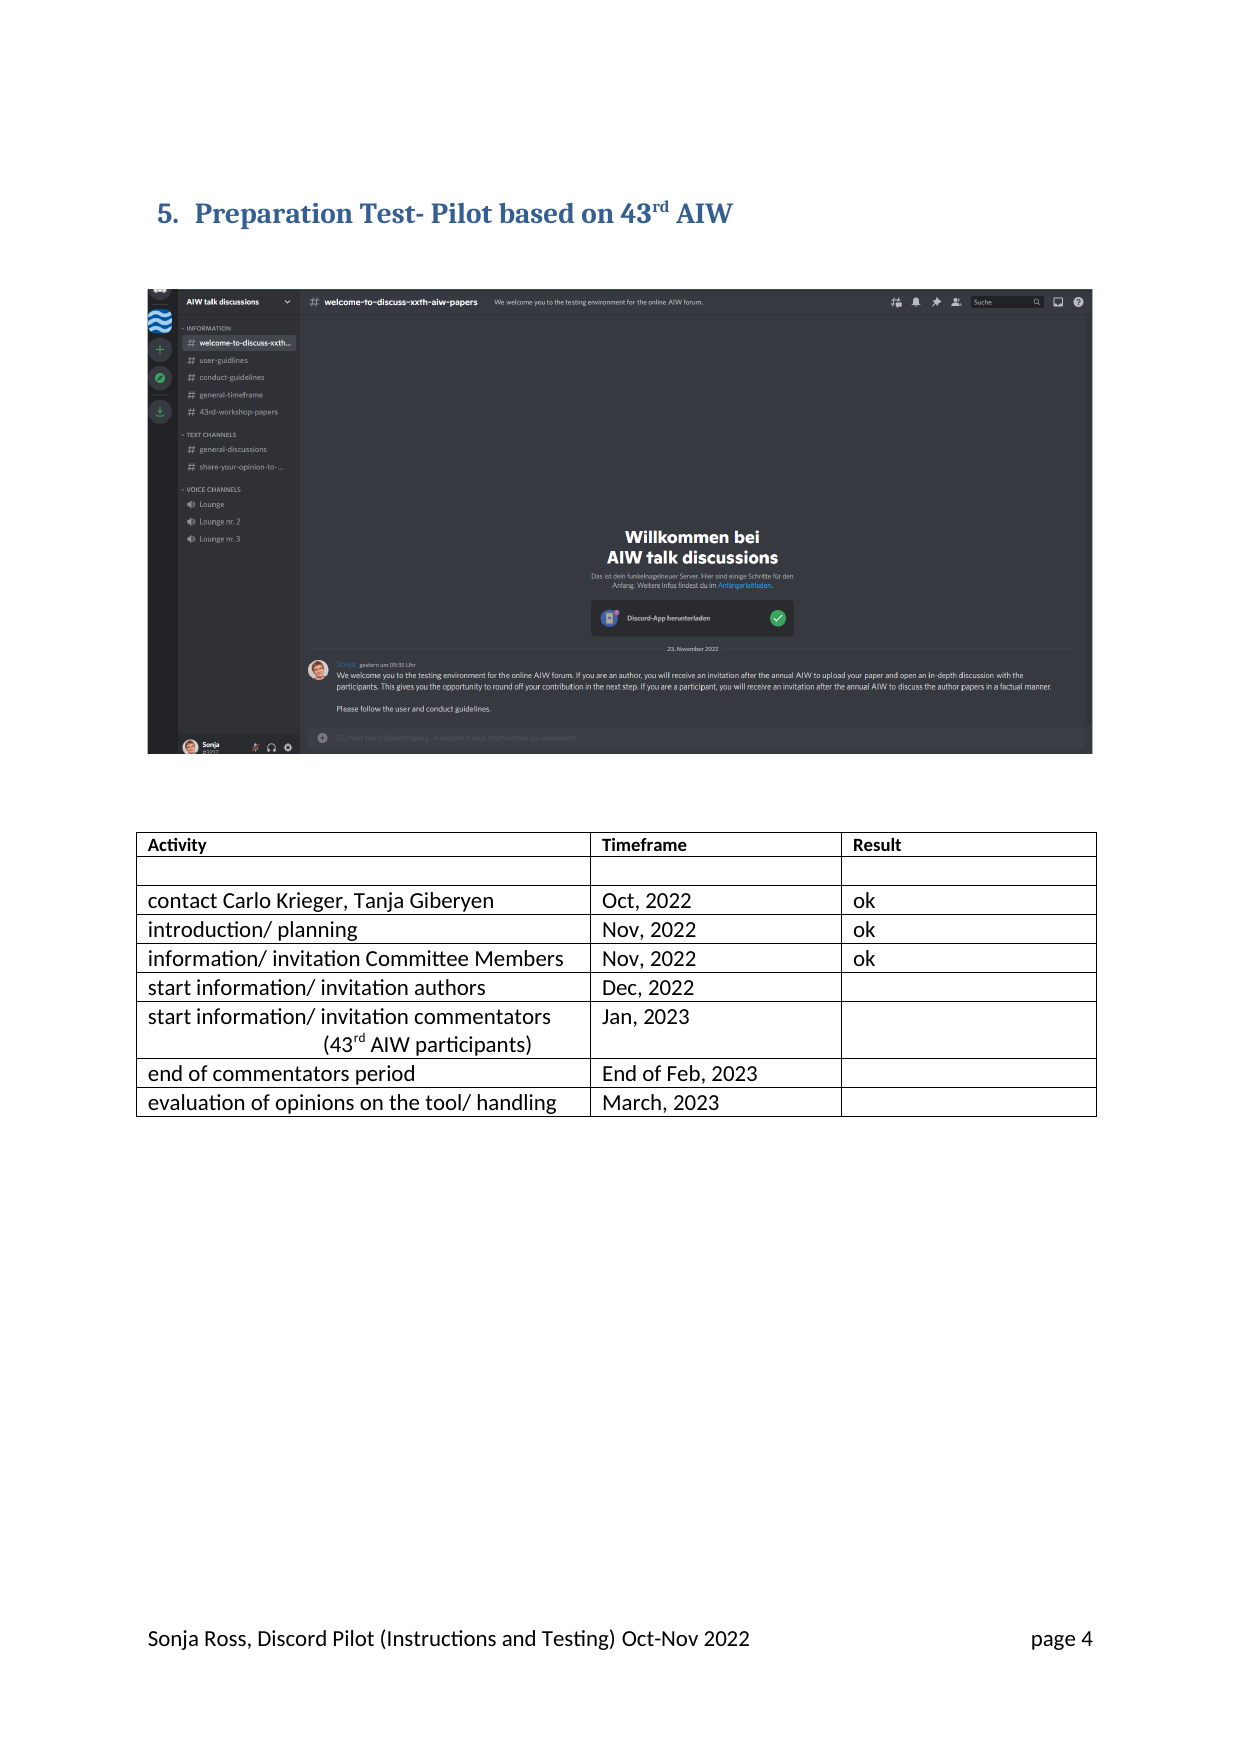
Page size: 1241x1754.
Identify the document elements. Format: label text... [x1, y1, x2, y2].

table_cell ok [842, 915, 1096, 943]
table_header Result [842, 833, 1096, 856]
table_cell Jan, 2023 [591, 1002, 841, 1058]
table_cell [842, 1088, 1096, 1116]
picture [147, 289, 1093, 754]
table_cell March, 2023 [591, 1088, 841, 1116]
table_cell End of Feb, 2023 [591, 1059, 841, 1087]
table_header Timeframe [591, 833, 841, 856]
table_cell information/ invitation Committee Members [137, 944, 590, 972]
table_cell [842, 1002, 1096, 1058]
table_cell Nov, 2022 [591, 915, 841, 943]
table_cell [842, 857, 1096, 885]
subtitle Preparation Test- Pilot based on 43rd AIW [157, 198, 1093, 231]
table_cell ok [842, 944, 1096, 972]
table_cell start information/ invitation commentators (43rd AIW participants) [137, 1002, 590, 1058]
table_cell [137, 857, 590, 885]
table_cell introduction/ planning [137, 915, 590, 943]
table_cell Nov, 2022 [591, 944, 841, 972]
table_header Activity [137, 833, 590, 856]
table_cell end of commentators period [137, 1059, 590, 1087]
table_cell [591, 857, 841, 885]
table_cell [842, 1059, 1096, 1087]
table_cell [842, 973, 1096, 1001]
table_cell Oct, 2022 [591, 886, 841, 914]
table_cell ok [842, 886, 1096, 914]
table_cell start information/ invitation authors [137, 973, 590, 1001]
table_cell Dec, 2022 [591, 973, 841, 1001]
table_cell contact Carlo Krieger, Tanja Giberyen [137, 886, 590, 914]
table_cell evaluation of opinions on the tool/ handling [137, 1088, 590, 1116]
